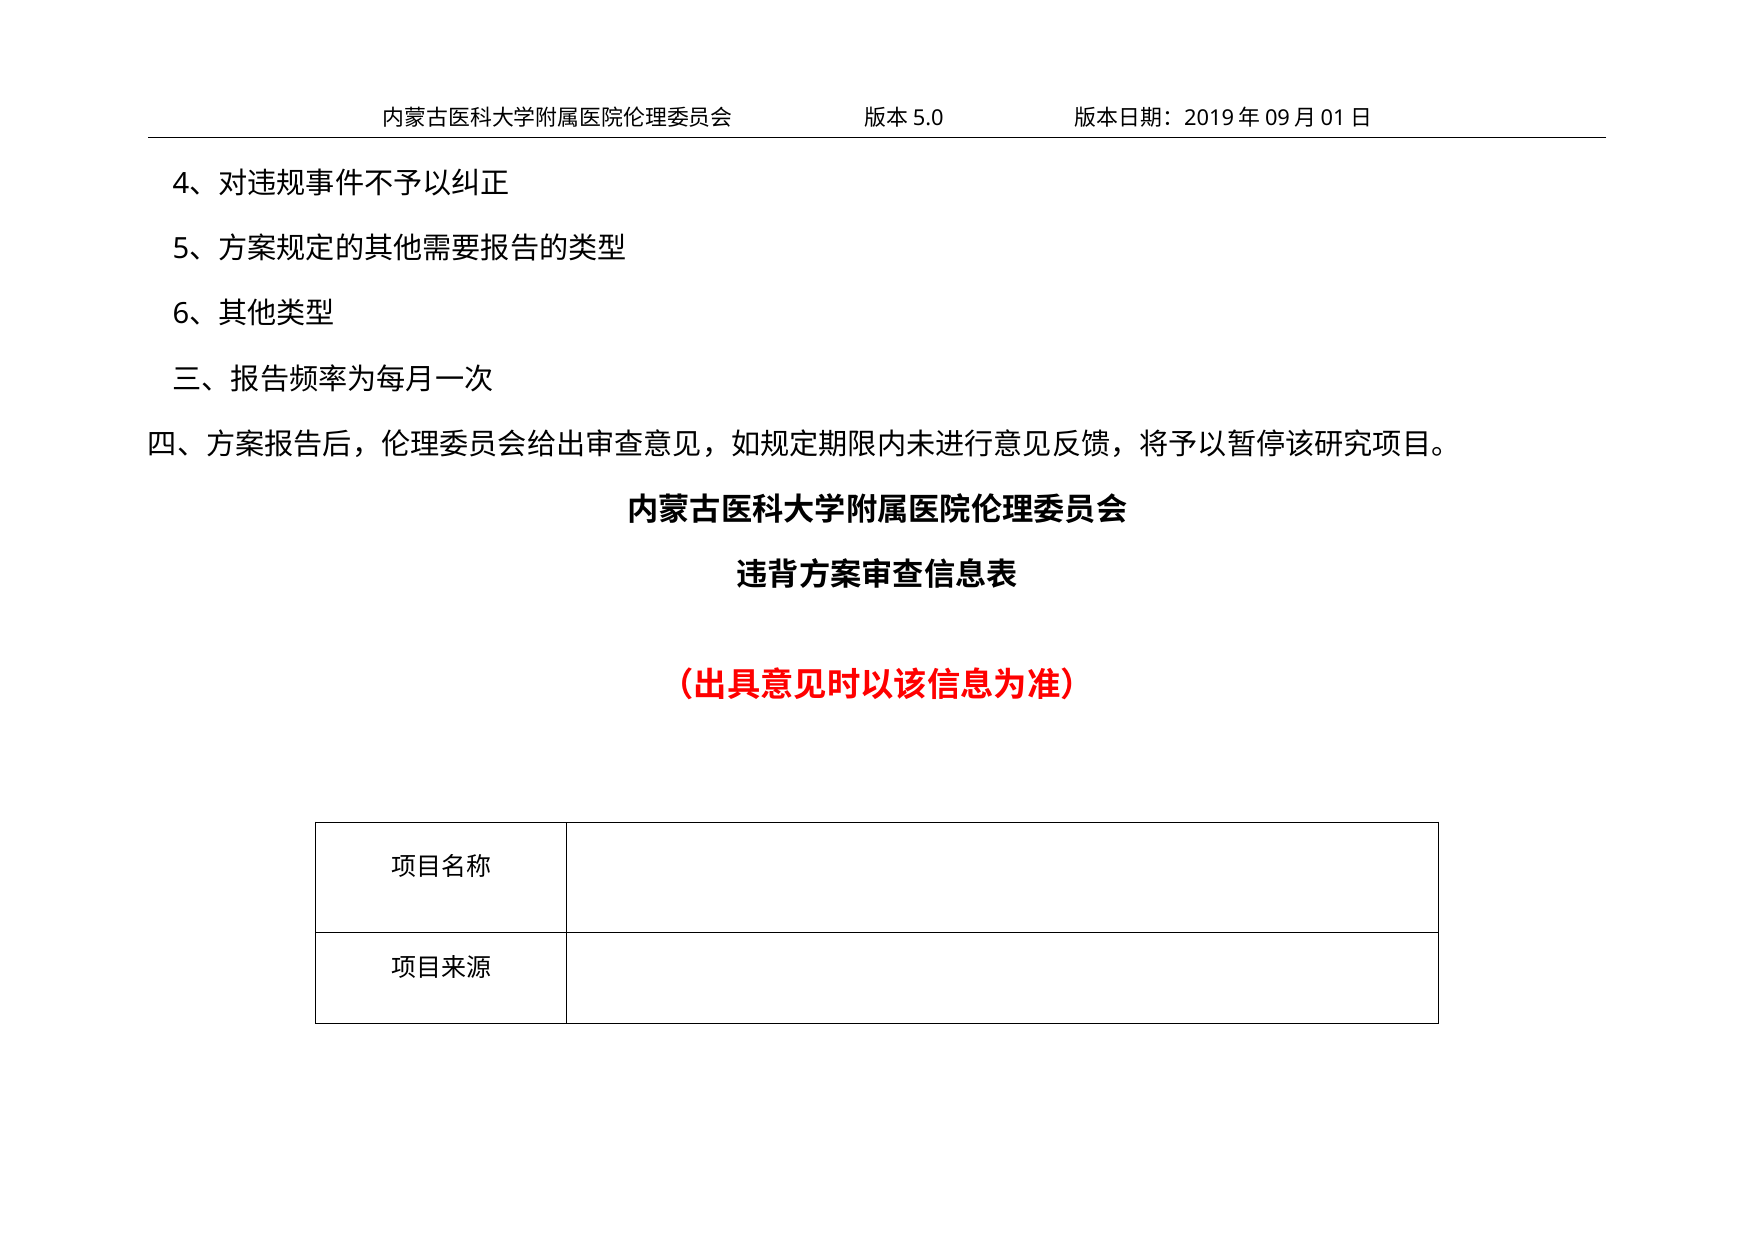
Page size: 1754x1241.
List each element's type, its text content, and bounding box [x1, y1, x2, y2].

table_header 项目名称 [316, 823, 566, 932]
text 内蒙古医科大学附属医院伦理委员会 [148, 474, 1606, 539]
table_cell [567, 933, 1438, 1023]
text （出具意见时以该信息为准） [148, 649, 1606, 714]
text 四、方案报告后，伦理委员会给出审查意见，如规定期限内未进行意见反馈，将予以暂停该研究项目。 [148, 409, 1606, 474]
list 6、其他类型 [160, 279, 1606, 344]
list 4、对违规事件不予以纠正 [160, 149, 1606, 214]
table_header [567, 823, 1438, 932]
list 5、方案规定的其他需要报告的类型 [160, 214, 1606, 279]
list 三、报告频率为每月一次 [160, 344, 1606, 409]
table_cell 项目来源 [316, 933, 566, 1023]
text 违背方案审查信息表 [148, 539, 1606, 604]
